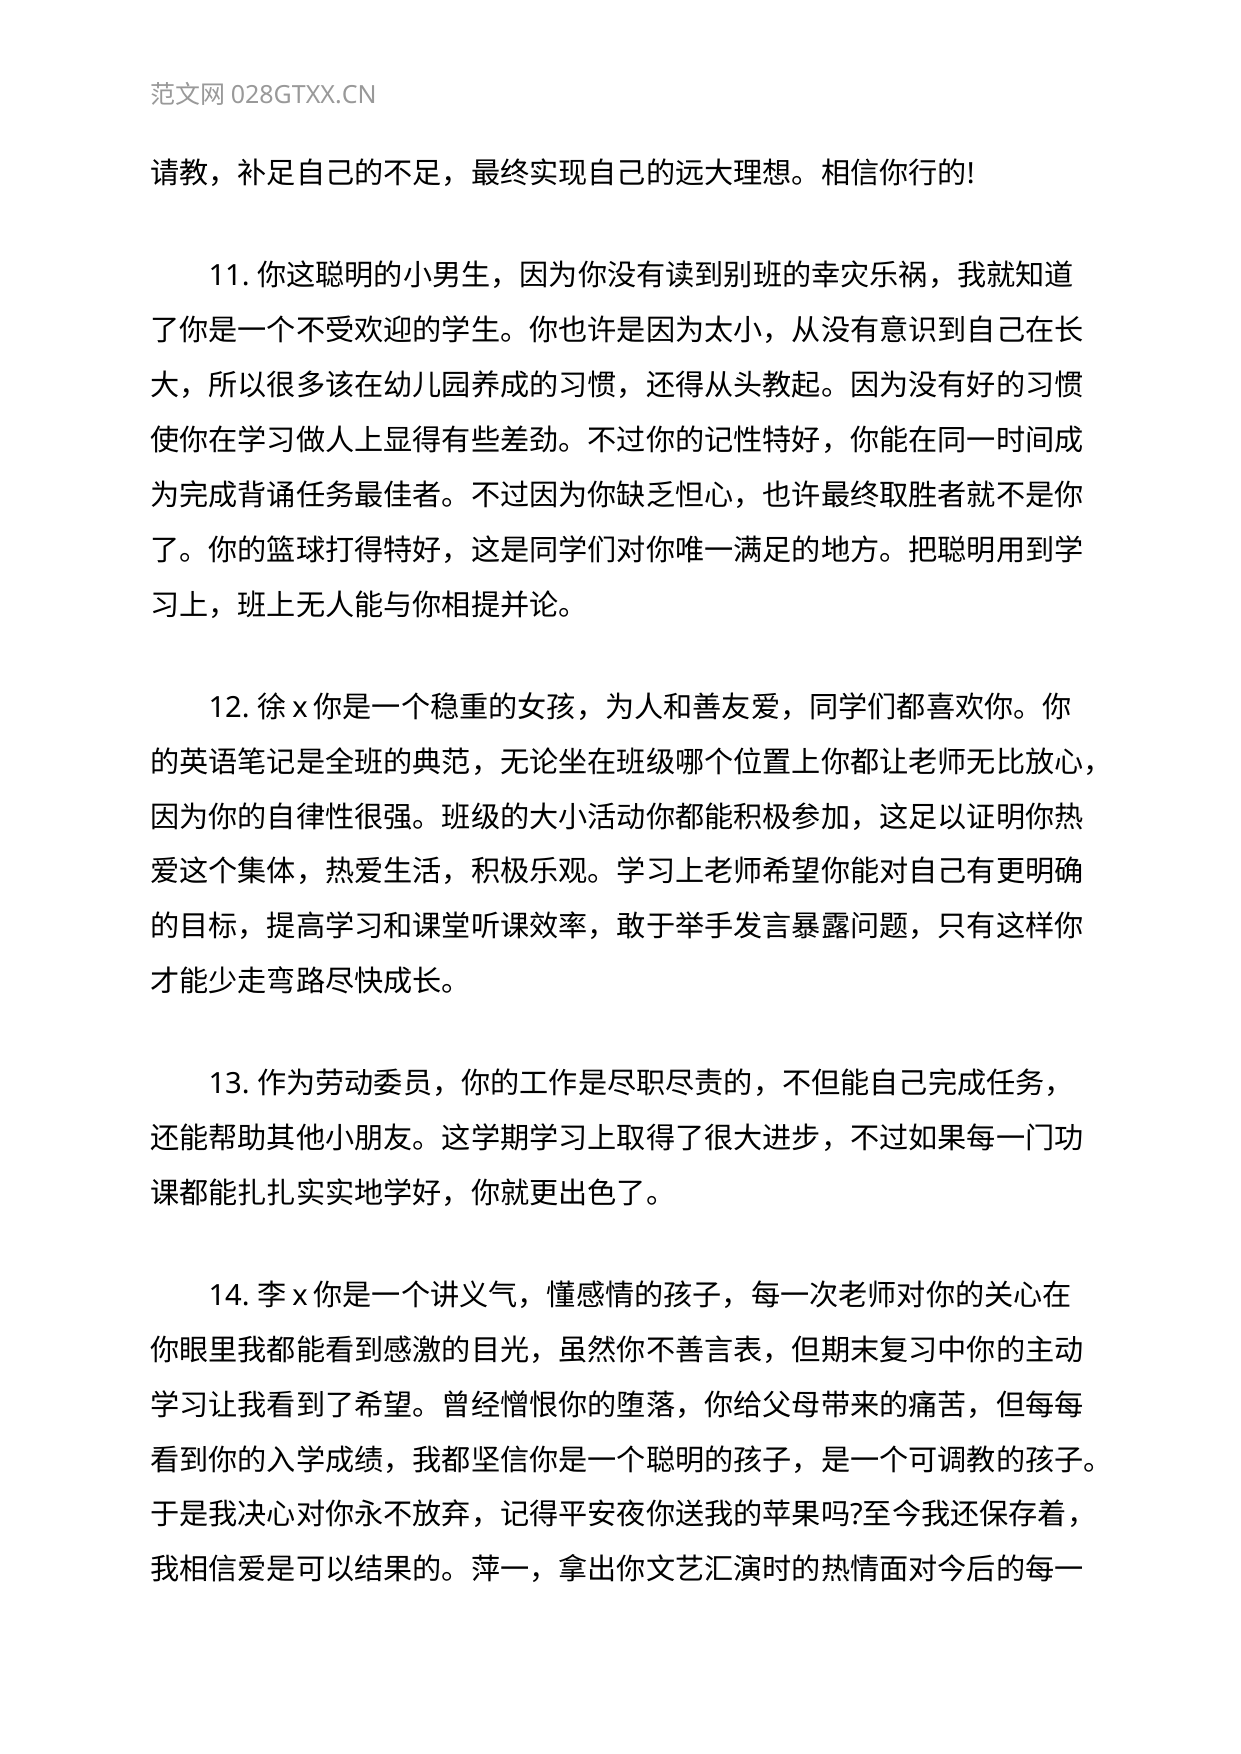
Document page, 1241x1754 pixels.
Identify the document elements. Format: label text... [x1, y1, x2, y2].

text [150, 1271, 1090, 1588]
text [150, 150, 1090, 192]
text 13. 作为劳动委员，你的工作是尽职尽责的，不但能自己完成任务，还能帮助其他小朋友。这学期学习上取得了很大进步，不过如果每一门功课都能扎扎实实地学好，你就更出色了。 [150, 1059, 1090, 1212]
text 12. 徐x你是一个稳重的女孩，为人和善友爱，同学们都喜欢你。你的英语笔记是全班的典范，无论坐在班级哪个位置上你都让老师无比放心，因为你的自律性很强。班级的大小活动你都能积极参加，这足以证明你热爱这个集体，热爱生活，积极乐观。学习上老师希望你能对自己有更明确的目标，提高学习和课堂听课效率，敢于举手发言暴露问题，只有这样你才能少走弯路尽快成长。 [150, 683, 1090, 1000]
text 11. 你这聪明的小男生，因为你没有读到别班的幸灾乐祸，我就知道了你是一个不受欢迎的学生。你也许是因为太小，从没有意识到自己在长大，所以很多该在幼儿园养成的习惯，还得从头教起。因为没有好的习惯使你在学习做人上显得有些差劲。不过你的记性特好，你能在同一时间成为完成背诵任务最佳者。不过因为你缺乏怛心，也许最终取胜者就不是你了。你的篮球打得特好，这是同学们对你唯一满足的地方。把聪明用到学习上，班上无人能与你相提并论。 [150, 252, 1090, 624]
